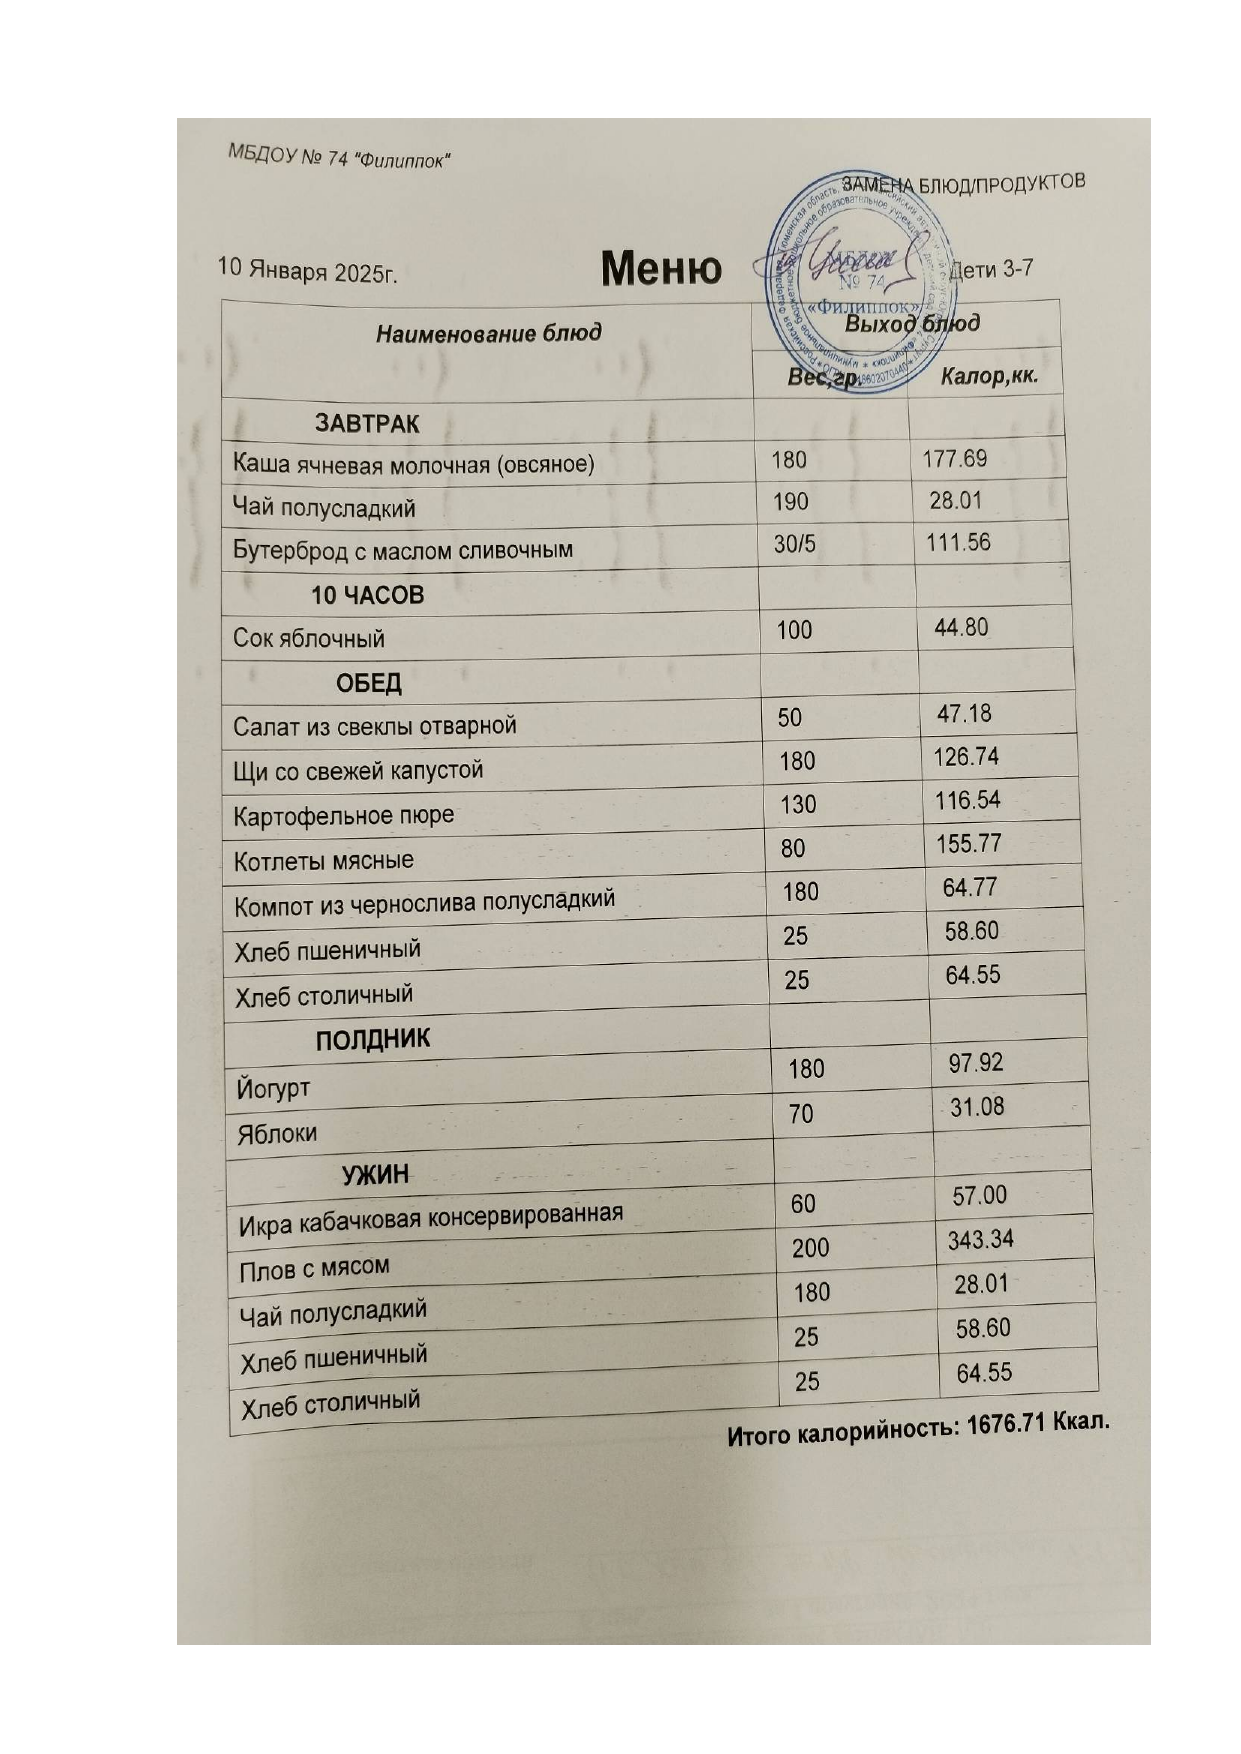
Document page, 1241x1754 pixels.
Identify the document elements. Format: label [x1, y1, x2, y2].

picture [177, 118, 1151, 1645]
